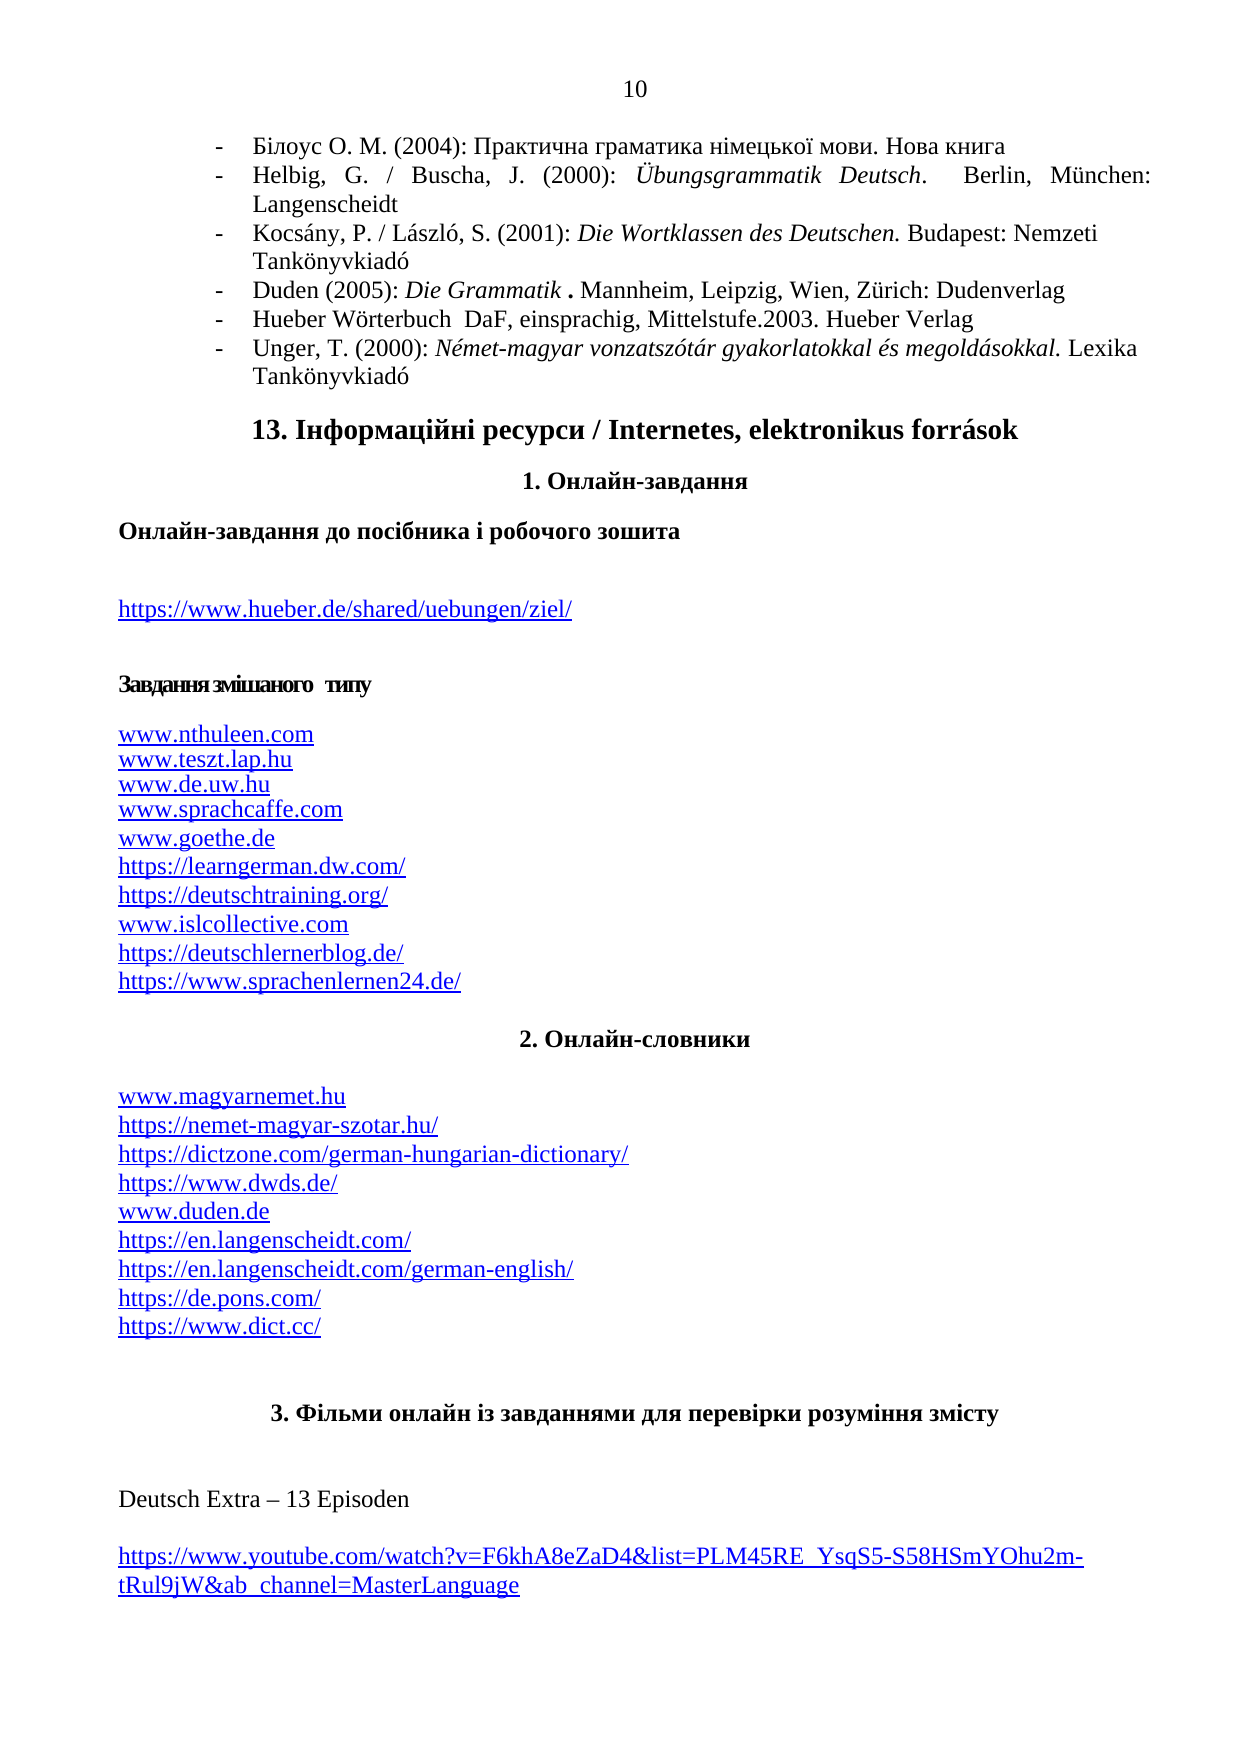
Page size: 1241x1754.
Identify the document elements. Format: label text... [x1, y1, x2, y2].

text https://www.sprachenlernen24.de/ [118, 966, 1152, 995]
text 2. Онлайн-словники [118, 1024, 1152, 1053]
text www.nthuleen.com [118, 724, 1152, 748]
text 13. Інформаційні ресурси / Internetes, elektronikus források [335, 420, 1152, 444]
list Duden (2005): Die Grammatik . Mannheim, Leipzig, Wien, Zürich: Dudenverlag [215, 275, 1152, 304]
text www.teszt.lap.hu [118, 749, 1152, 773]
list Kocsány, P. / László, S. (2001): Die Wortklassen des Deutschen. Budapest: Nemzeti Tankönyvkiadó [215, 218, 1152, 275]
list Hueber Wörterbuch DaF, einsprachig, Mittelstufe.2003. Hueber Verlag [215, 304, 1152, 333]
text https://www.youtube.com/watch?v=F6khA8eZaD4&list=PLM45RE_YsqS5-S58HSmYOhu2m-tRul9jW&ab_channel=MasterLanguage [118, 1541, 1152, 1599]
text https://nemet-magyar-szotar.hu/ [118, 1110, 1152, 1139]
text www.magyarnemet.hu [118, 1081, 1152, 1110]
text https://www.dwds.de/ [118, 1168, 1152, 1196]
text https://www.hueber.de/shared/uebungen/ziel/ [118, 599, 1152, 623]
text https://en.langenscheidt.com/ [118, 1225, 1152, 1254]
text https://learngerman.dw.com/ [118, 851, 1152, 880]
text Завдання змішаного типу [118, 674, 1152, 698]
text https://www.dict.cc/ [118, 1311, 1152, 1340]
text Deutsch Extra – 13 Episoden [118, 1484, 1152, 1513]
text 13. Інформаційні ресурси / Internetes, elektronikus források [118, 420, 331, 444]
text 3. Фільми онлайн із завданнями для перевірки розуміння змісту [118, 1398, 1152, 1426]
text https://dictzone.com/german-hungarian-dictionary/ [118, 1139, 1152, 1168]
text www.islcollective.com [118, 909, 1152, 938]
text www.goethe.de [118, 823, 1152, 851]
text https://deutschtraining.org/ [118, 880, 1152, 909]
text https://en.langenscheidt.com/german-english/ [118, 1254, 1152, 1283]
text www.duden.de [118, 1196, 1152, 1225]
text Онлайн-завдання до посібника і робочого зошита [118, 520, 1152, 544]
text www.de.uw.hu [118, 774, 1152, 798]
list Білоус О. М. (2004): Практична граматика німецької мови. Нова книга [215, 131, 1152, 160]
text https://deutschlernerblog.de/ [118, 938, 1152, 966]
text https://de.pons.com/ [118, 1283, 1152, 1311]
text www.sprachcaffe.com [118, 799, 1152, 823]
text 1. Онлайн-завдання [118, 470, 1152, 494]
list Unger, T. (2000): Német-magyar vonzatszótár gyakorlatokkal és megoldásokkal. Lexika Tankönyvkiadó [215, 333, 1152, 390]
list Helbig, G. / Buscha, J. (2000): Übungsgrammatik Deutsch. Berlin, München: Langenscheidt [215, 160, 1152, 218]
